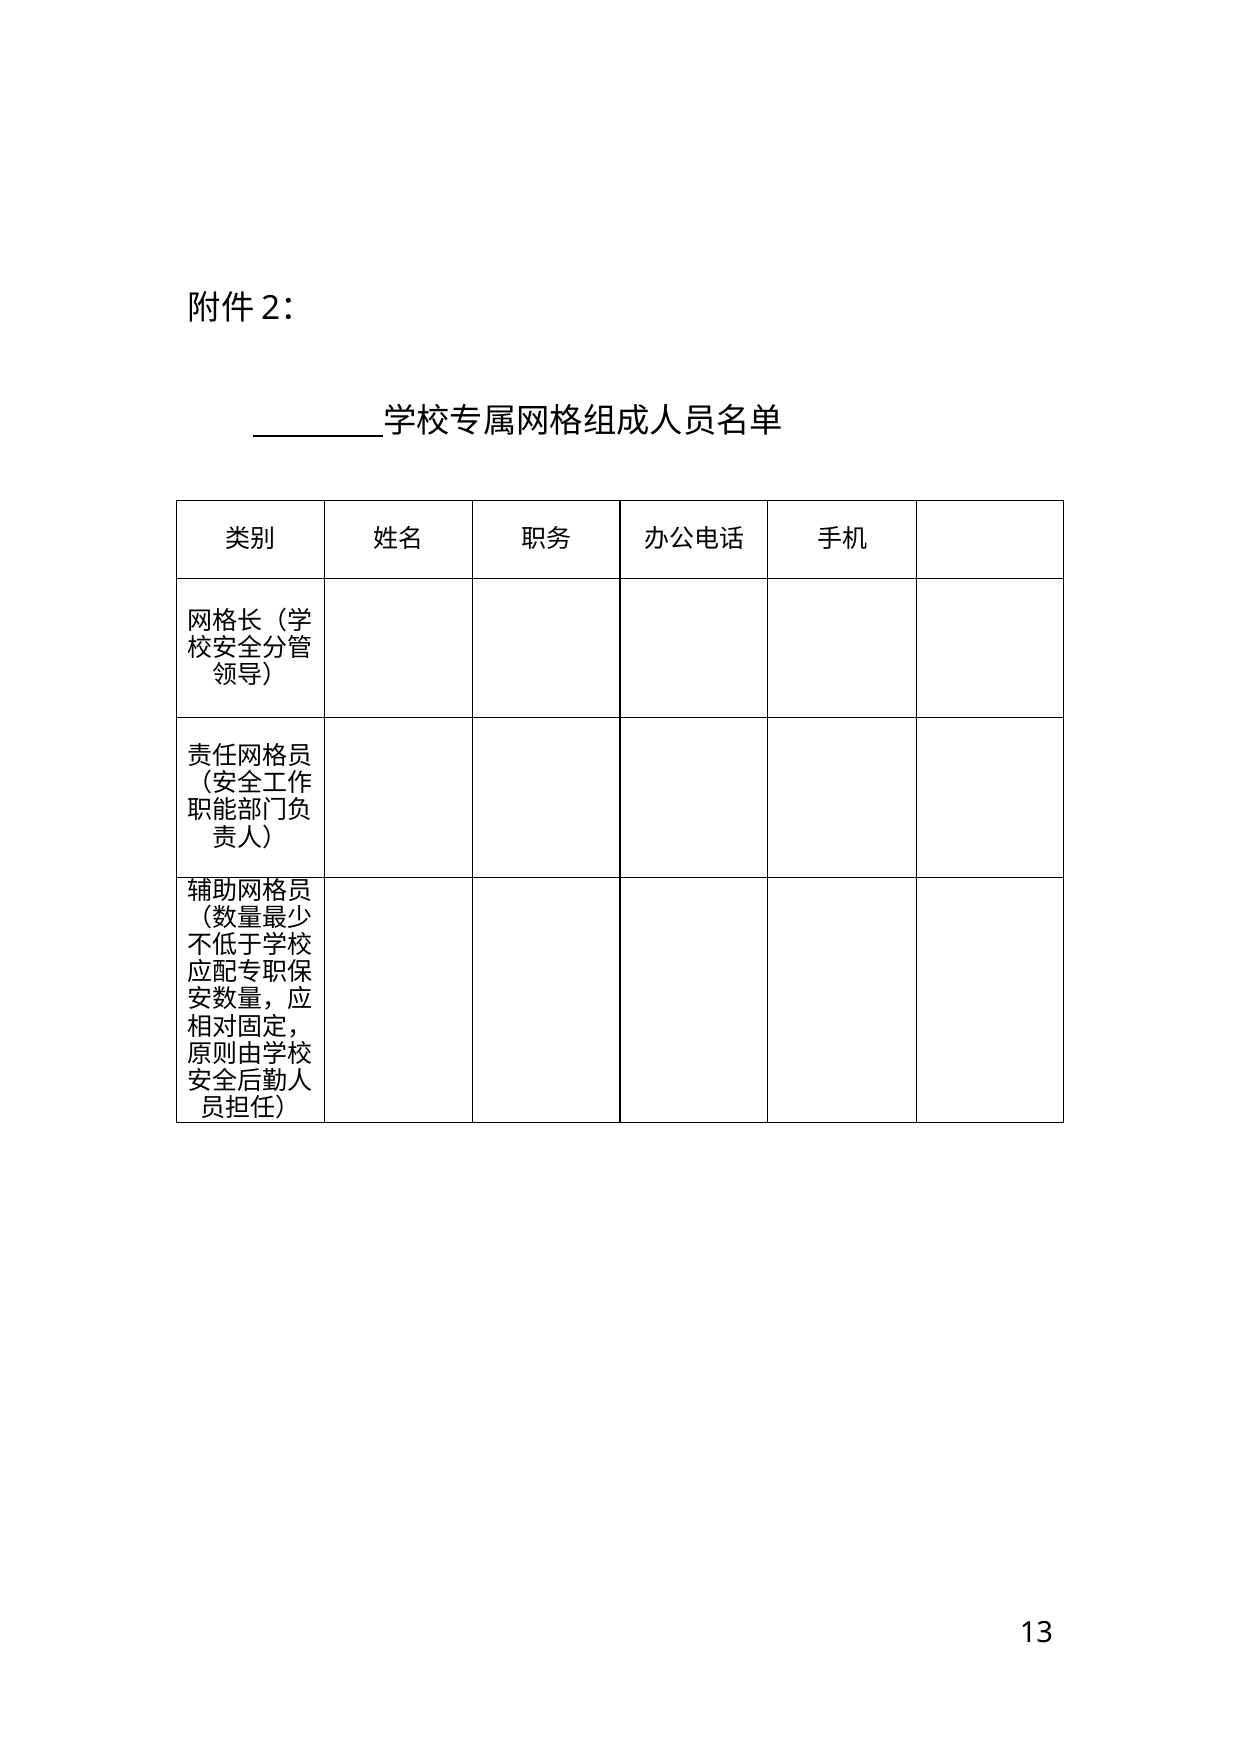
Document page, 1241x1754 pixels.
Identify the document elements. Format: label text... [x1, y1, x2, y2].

table_header 职务 [473, 501, 619, 578]
table_cell [768, 579, 916, 717]
table_cell [917, 878, 1063, 1122]
text 附件2： [187, 274, 1053, 331]
table_cell [325, 579, 472, 717]
table_header 办公电话 [621, 501, 767, 578]
table_cell [768, 718, 916, 877]
table_cell [473, 878, 619, 1122]
text 学校专属网格组成人员名单 [187, 387, 1053, 443]
table_header 手机 [768, 501, 916, 578]
table_cell [621, 718, 767, 877]
table_cell [621, 878, 767, 1122]
table_header 类别 [177, 501, 324, 578]
table_cell [621, 579, 767, 717]
table_cell 网格长（学校安全分管领导） [177, 579, 324, 717]
table_cell [325, 718, 472, 877]
table_cell [325, 878, 472, 1122]
table_cell [917, 718, 1063, 877]
table_cell [768, 878, 916, 1122]
table_cell [917, 579, 1063, 717]
table_cell [473, 718, 619, 877]
table_header 姓名 [325, 501, 472, 578]
table_header [917, 501, 1063, 578]
table_cell 责任网格员（安全工作职能部门负责人） [177, 718, 324, 877]
table_cell 辅助网格员（数量最少不低于学校应配专职保安数量，应相对固定，原则由学校安全后勤人员担任） [177, 878, 324, 1122]
table_cell [473, 579, 619, 717]
